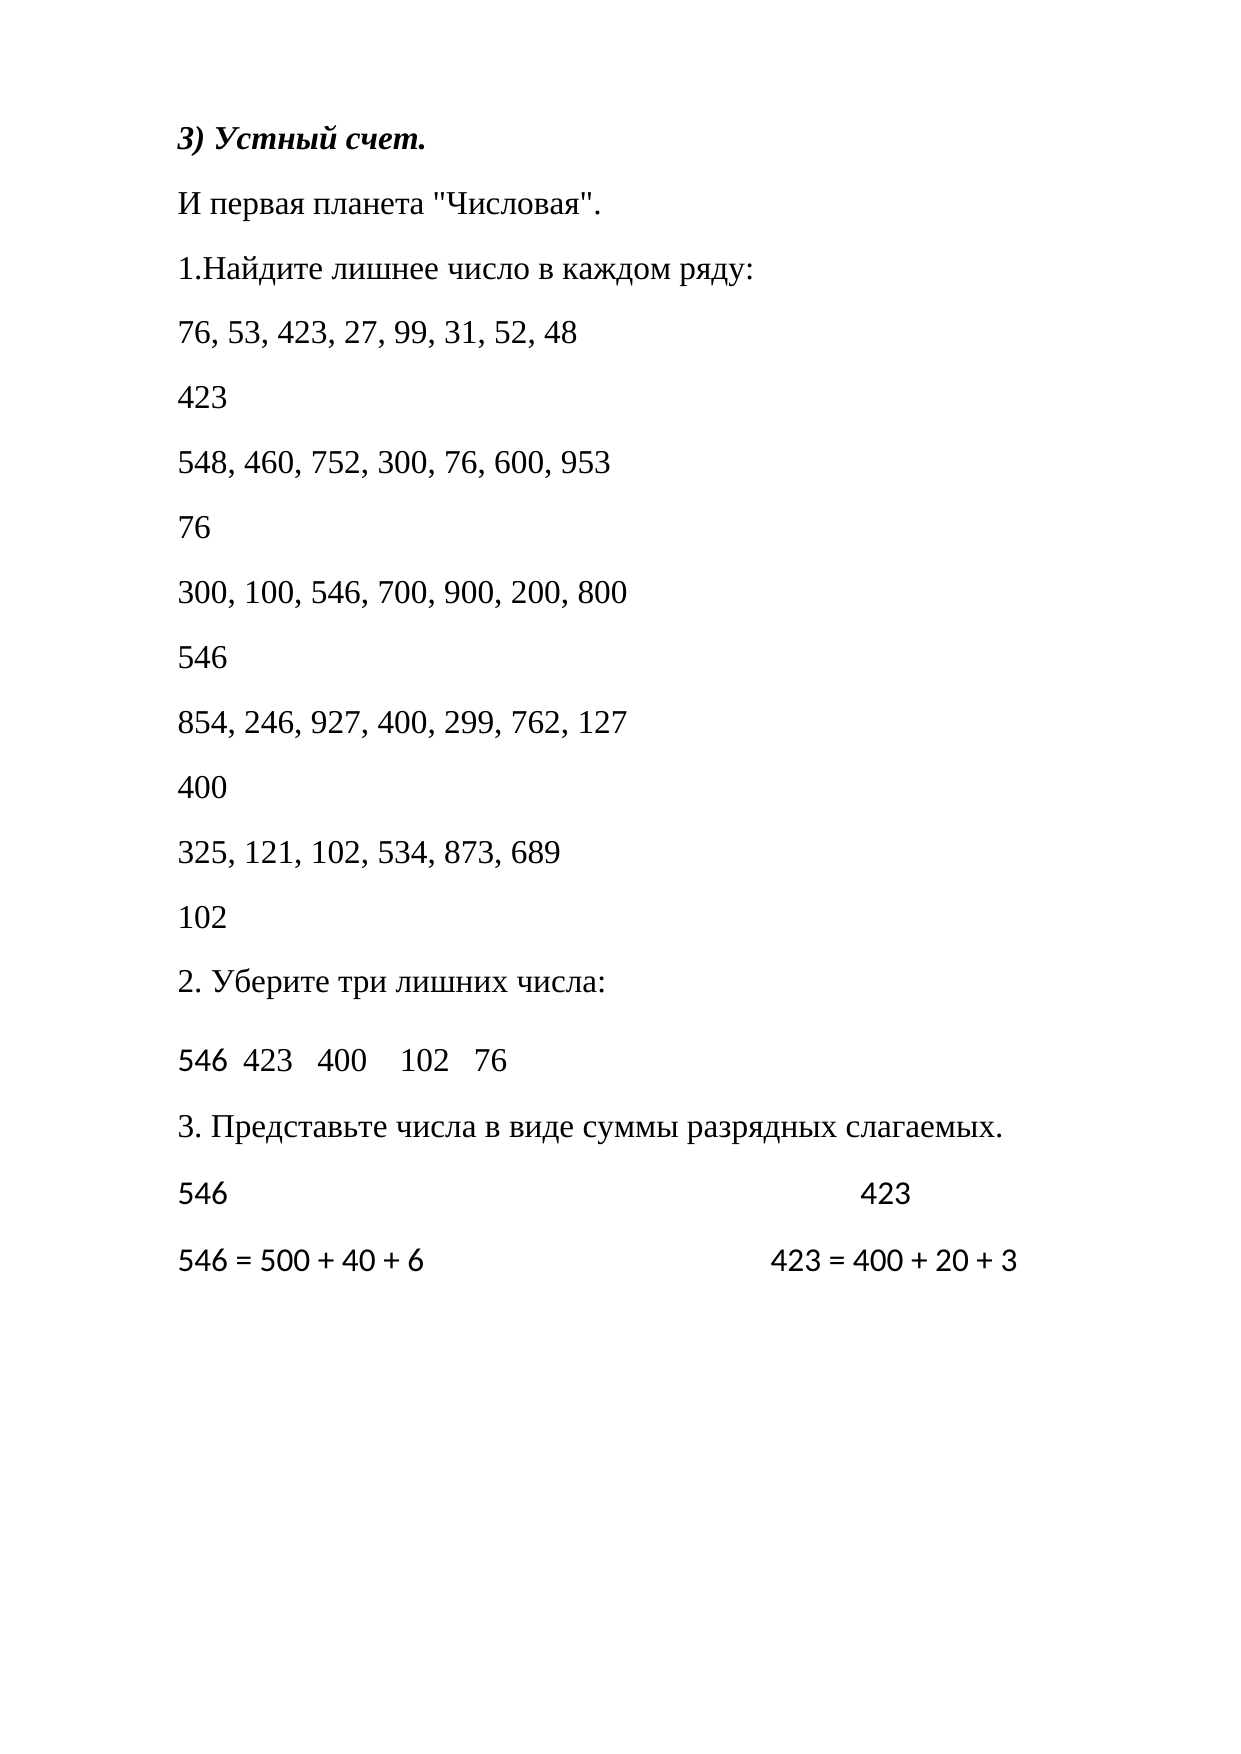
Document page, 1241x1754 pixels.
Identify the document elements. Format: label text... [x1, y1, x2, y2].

text И первая планета "Числовая". [177, 183, 1152, 221]
text 300, 100, 546, 700, 900, 200, 800 [177, 572, 1152, 611]
text 854, 246, 927, 400, 299, 762, 127 [177, 702, 1152, 741]
text 3. Представьте числа в виде суммы разрядных слагаемых. [177, 1107, 1152, 1145]
text 76 [177, 507, 1152, 546]
text 3) Устный счет. [177, 118, 1152, 156]
text 1.Найдите лишнее число в каждом ряду: [177, 248, 1152, 286]
text 102 [177, 897, 1152, 935]
text 325, 121, 102, 534, 873, 689 [177, 832, 1152, 870]
text 548, 460, 752, 300, 76, 600, 953 [177, 443, 1152, 481]
text 546 423 400 102 76 [177, 1039, 1152, 1080]
text 546 [177, 637, 1152, 676]
text 2. Уберите три лишних числа: [177, 962, 1152, 1000]
text 546 = 500 + 40 + 6 423 = 400 + 20 + 3 [177, 1239, 1152, 1280]
text 76, 53, 423, 27, 99, 31, 52, 48 [177, 313, 1152, 351]
text 546 423 [177, 1172, 1152, 1212]
text 400 [177, 767, 1152, 805]
text 423 [177, 378, 1152, 416]
